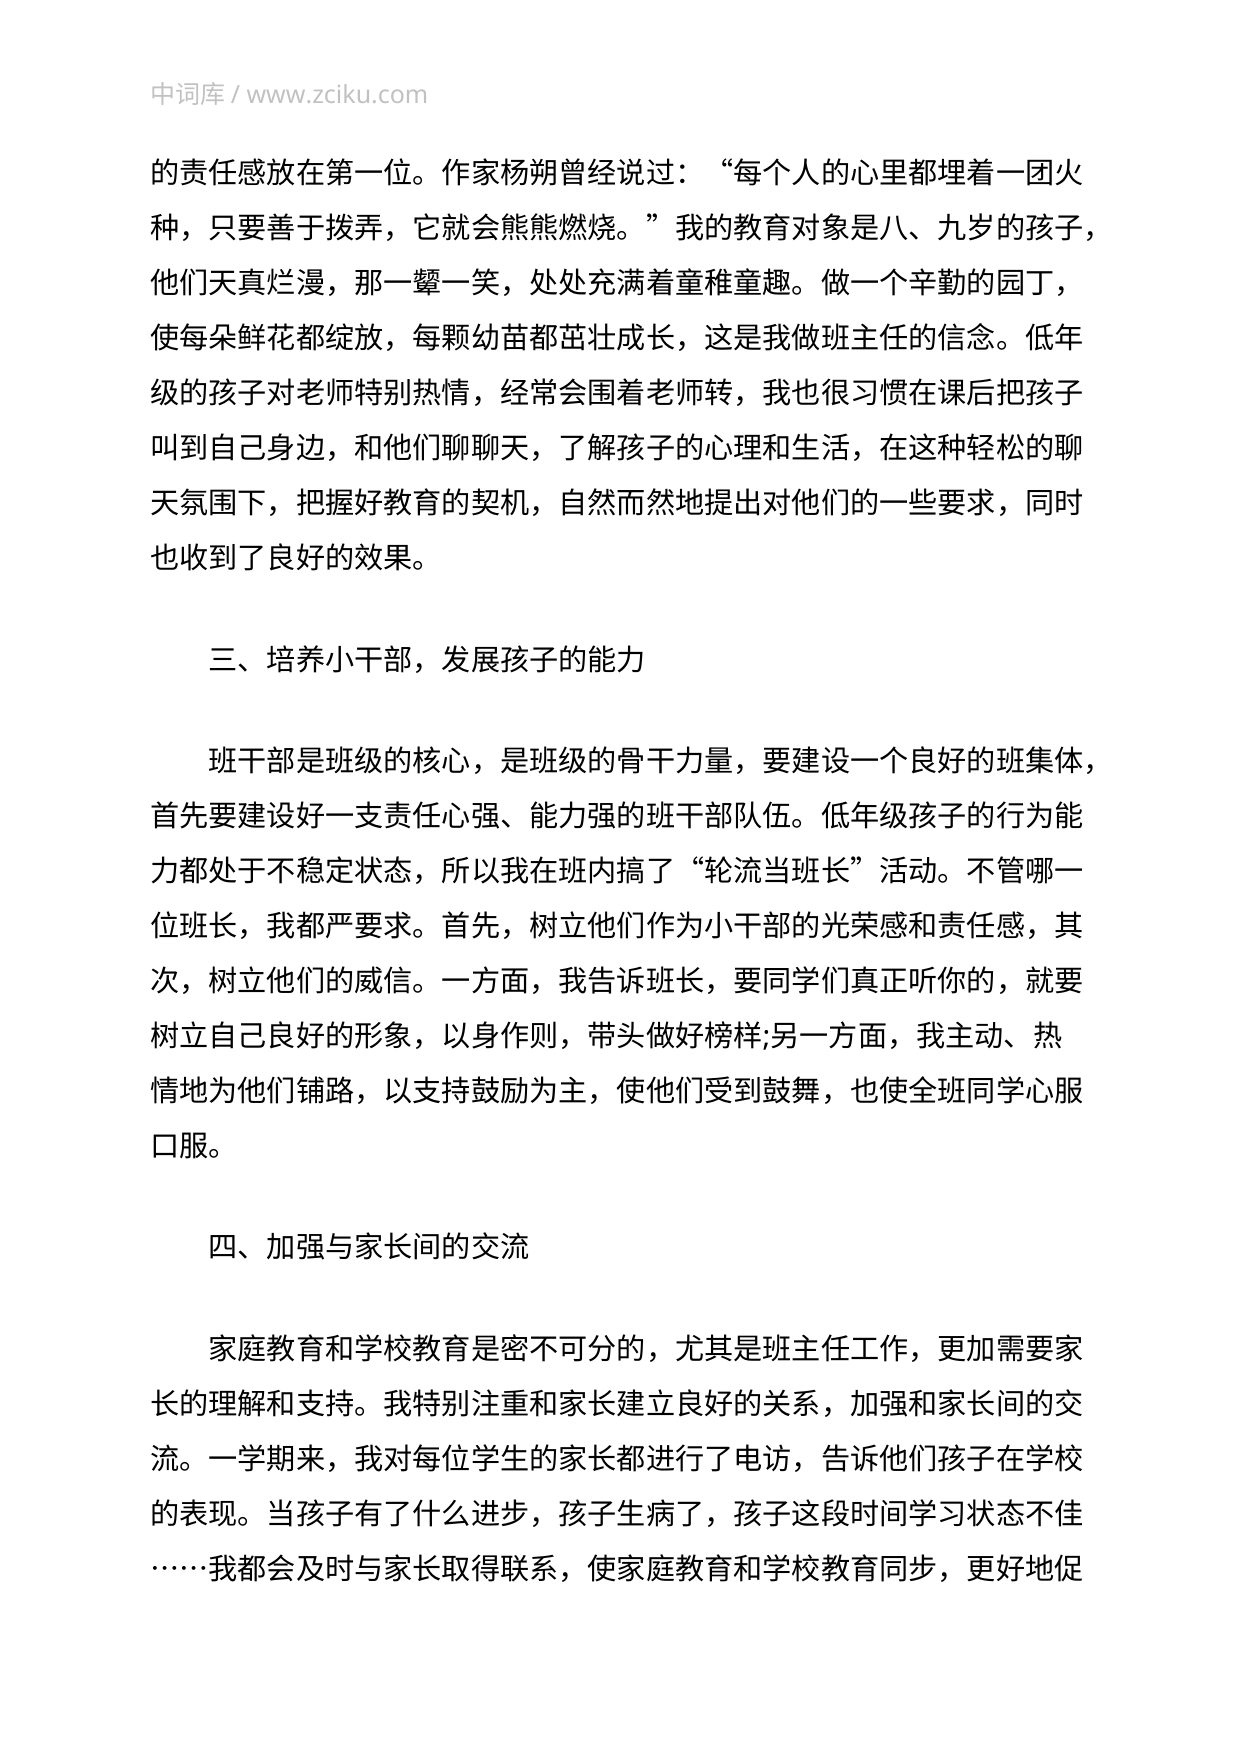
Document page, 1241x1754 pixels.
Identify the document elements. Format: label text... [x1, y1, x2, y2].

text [150, 150, 1090, 577]
text 四、加强与家长间的交流 [150, 1224, 1090, 1266]
text 班干部是班级的核心，是班级的骨干力量，要建设一个良好的班集体，首先要建设好一支责任心强、能力强的班干部队伍。低年级孩子的行为能力都处于不稳定状态，所以我在班内搞了“轮流当班长”活动。不管哪一位班长，我都严要求。首先，树立他们作为小干部的光荣感和责任感，其次，树立他们的威信。一方面，我告诉班长，要同学们真正听你的，就要树立自己良好的形象，以身作则，带头做好榜样;另一方面，我主动、热情地为他们铺路，以支持鼓励为主，使他们受到鼓舞，也使全班同学心服口服。 [150, 738, 1090, 1164]
text 三、培养小干部，发展孩子的能力 [150, 636, 1090, 678]
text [150, 1326, 1090, 1588]
